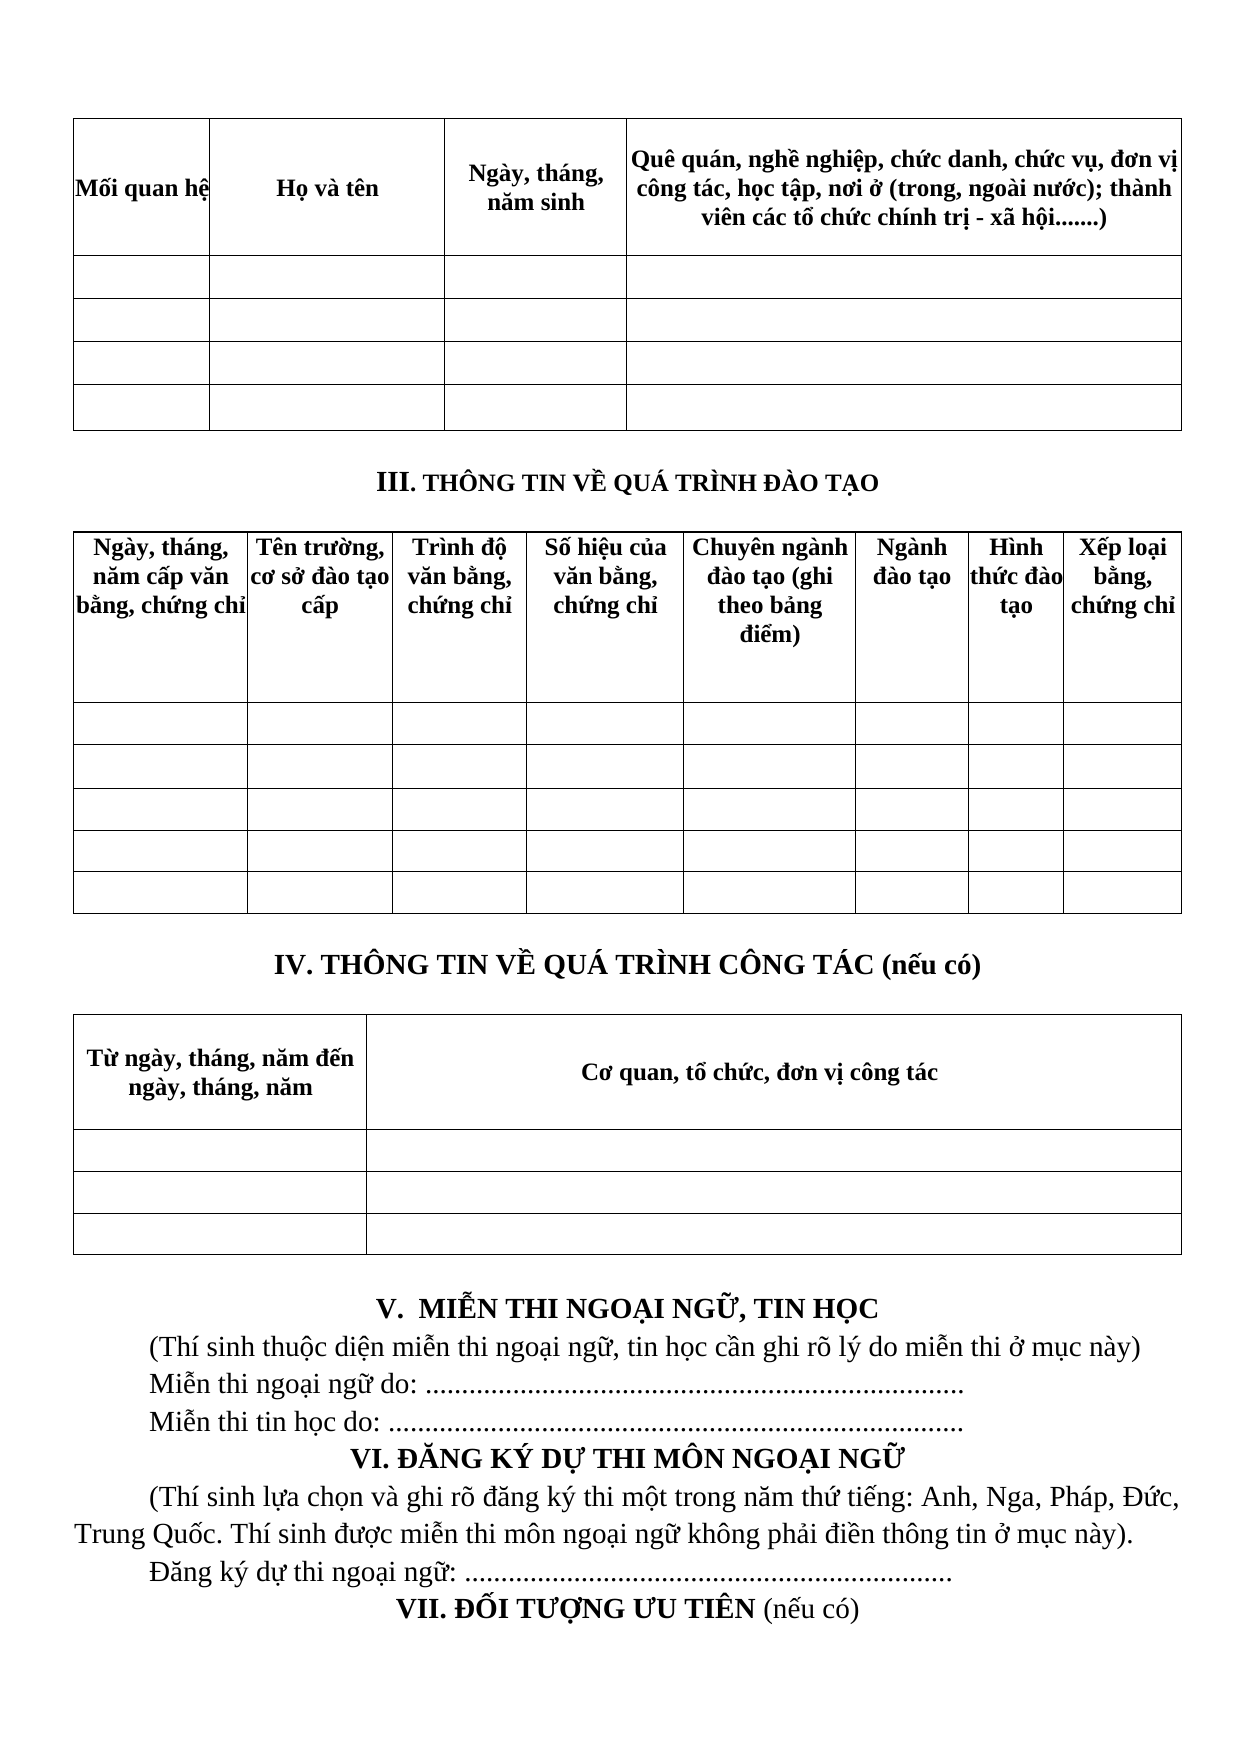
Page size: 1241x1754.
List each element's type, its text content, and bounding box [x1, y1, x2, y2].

table_cell [248, 872, 392, 913]
table_cell [74, 385, 209, 430]
table_cell [684, 703, 855, 744]
table_cell [627, 299, 1181, 341]
table_header Hình thức đào tạo [969, 533, 1063, 702]
table_header Ngày, tháng, năm cấp văn bằng, chứng chỉ [74, 533, 247, 702]
table_header Xếp loại bằng, chứng chỉ [1064, 533, 1181, 702]
table_cell [210, 342, 444, 384]
table_cell [248, 831, 392, 871]
table_cell [367, 1214, 1181, 1254]
table_cell [1064, 703, 1181, 744]
table_header Chuyên ngành đào tạo (ghi theo bảng điểm) [684, 533, 855, 702]
table_cell [856, 703, 968, 744]
table_cell [684, 745, 855, 787]
text VII. ĐỐI TƯỢNG ƯU TIÊN (nếu có) [74, 1589, 1181, 1626]
table_cell [856, 745, 968, 787]
table_cell [74, 299, 209, 341]
table_cell [74, 789, 247, 829]
table_cell [248, 703, 392, 744]
text Miễn thi tin học do: ............................................................................... [74, 1401, 1181, 1439]
text VI. ĐĂNG KÝ DỰ THI MÔN NGOẠI NGỮ [74, 1439, 1181, 1476]
table_cell [74, 1172, 366, 1213]
text (Thí sinh thuộc diện miễn thi ngoại ngữ, tin học cần ghi rõ lý do miễn thi ở mục này) [74, 1326, 1181, 1364]
table_cell [210, 299, 444, 341]
table_cell [74, 872, 247, 913]
table_cell [367, 1130, 1181, 1171]
table_cell [393, 703, 526, 744]
table_cell [527, 872, 683, 913]
table_header Quê quán, nghề nghiệp, chức danh, chức vụ, đơn vị công tác, học tập, nơi ở (trong, ngoài nước); thành viên các tổ chức chính trị - xã hội.......) [627, 119, 1181, 255]
text IV. THÔNG TIN VỀ QUÁ TRÌNH CÔNG TÁC (nếu có) [74, 947, 1181, 981]
table_cell [74, 831, 247, 871]
table_cell [210, 385, 444, 430]
table_cell [627, 256, 1181, 298]
table_cell [856, 789, 968, 829]
table_cell [74, 342, 209, 384]
table_cell [527, 789, 683, 829]
table_cell [445, 256, 626, 298]
table_cell [445, 342, 626, 384]
table_cell [969, 703, 1063, 744]
table_header Trình độ văn bằng, chứng chỉ [393, 533, 526, 702]
text Đăng ký dự thi ngoại ngữ: ................................................................... [74, 1551, 1181, 1589]
table_cell [1064, 872, 1181, 913]
table_cell [393, 872, 526, 913]
table_header Ngày, tháng, năm sinh [445, 119, 626, 255]
table_cell [248, 745, 392, 787]
table_header Số hiệu của văn bằng, chứng chỉ [527, 533, 683, 702]
table_cell [74, 1214, 366, 1254]
table_cell [969, 872, 1063, 913]
table_header Mối quan hệ [74, 119, 209, 255]
table_cell [627, 385, 1181, 430]
table_cell [856, 872, 968, 913]
table_cell [527, 703, 683, 744]
table_cell [1064, 745, 1181, 787]
table_cell [1064, 789, 1181, 829]
table_header Tên trường, cơ sở đào tạo cấp [248, 533, 392, 702]
table_cell [393, 789, 526, 829]
table_cell [74, 703, 247, 744]
table_cell [527, 831, 683, 871]
table_header Cơ quan, tổ chức, đơn vị công tác [367, 1015, 1181, 1128]
table_cell [684, 872, 855, 913]
table_cell [969, 745, 1063, 787]
table_cell [248, 789, 392, 829]
table_cell [393, 831, 526, 871]
table_cell [684, 789, 855, 829]
table_cell [1064, 831, 1181, 871]
table_cell [445, 299, 626, 341]
text V. MIỄN THI NGOẠI NGỮ, TIN HỌC [74, 1289, 1181, 1326]
table_cell [445, 385, 626, 430]
table_header Từ ngày, tháng, năm đến ngày, tháng, năm [74, 1015, 366, 1128]
table_cell [627, 342, 1181, 384]
text III. THÔNG TIN VỀ QUÁ TRÌNH ĐÀO TẠO [74, 464, 1181, 498]
table_header Ngành đào tạo [856, 533, 968, 702]
table_cell [969, 831, 1063, 871]
table_cell [367, 1172, 1181, 1213]
table_cell [527, 745, 683, 787]
table_cell [74, 1130, 366, 1171]
table_cell [393, 745, 526, 787]
text (Thí sinh lựa chọn và ghi rõ đăng ký thi một trong năm thứ tiếng: Anh, Nga, Pháp, Đức, Trung Quốc. Thí sinh được miễn thi môn ngoại ngữ không phải điền thông tin ở mục này). [74, 1476, 1181, 1551]
table_header Họ và tên [210, 119, 444, 255]
table_cell [684, 831, 855, 871]
table_cell [969, 789, 1063, 829]
table_cell [210, 256, 444, 298]
text Miễn thi ngoại ngữ do: .......................................................................... [74, 1364, 1181, 1401]
table_cell [74, 745, 247, 787]
table_cell [74, 256, 209, 298]
table_cell [856, 831, 968, 871]
